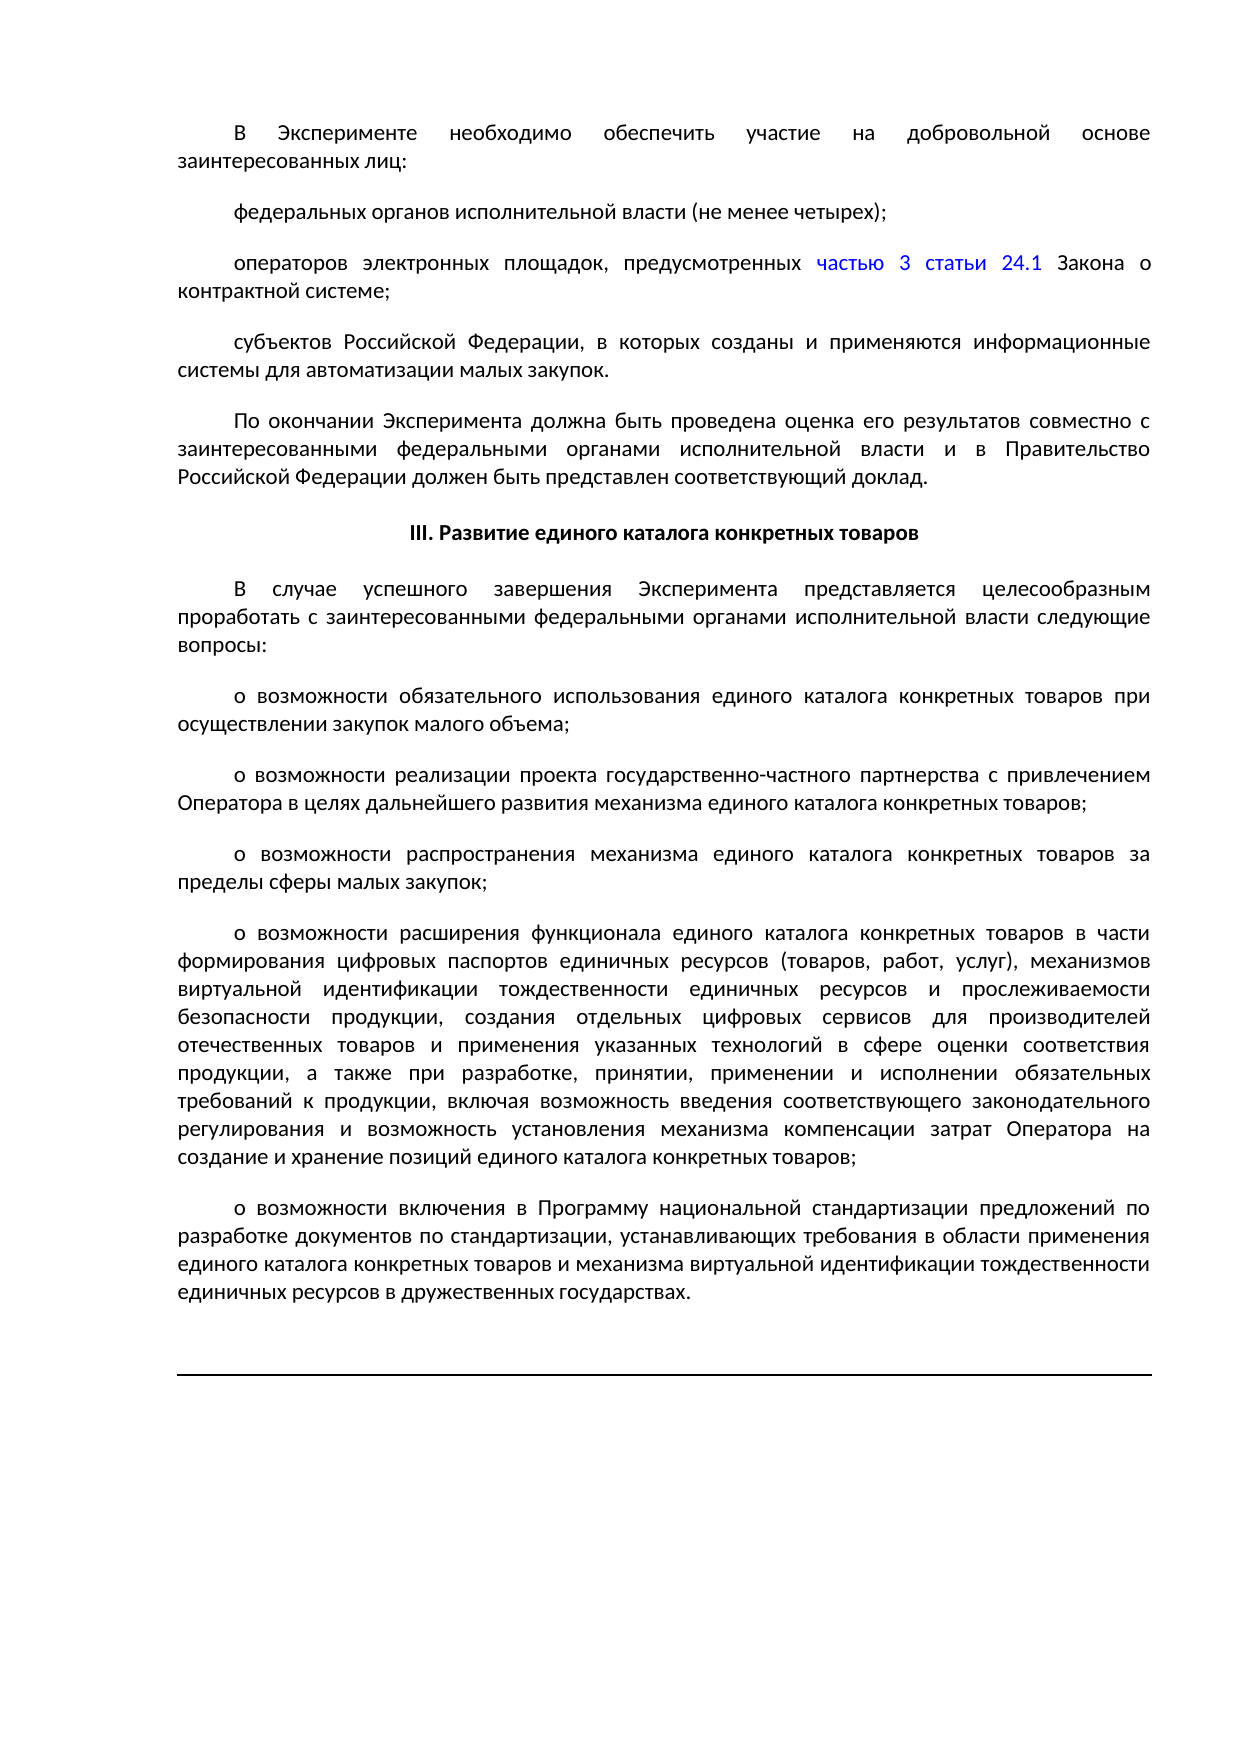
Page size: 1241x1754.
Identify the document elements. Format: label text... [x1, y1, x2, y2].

text В случае успешного завершения Эксперимента представляется целесообразным проработать с заинтересованными федеральными органами исполнительной власти следующие вопросы: [177, 574, 1152, 658]
text операторов электронных площадок, предусмотренных частью 3 статьи 24.1 Закона о контрактной системе; [177, 248, 1152, 304]
text федеральных органов исполнительной власти (не менее четырех); [177, 197, 1152, 225]
text о возможности расширения функционала единого каталога конкретных товаров в части формирования цифровых паспортов единичных ресурсов (товаров, работ, услуг), механизмов виртуальной идентификации тождественности единичных ресурсов и прослеживаемости безопасности продукции, создания отдельных цифровых сервисов для производителей отечественных товаров и применения указанных технологий в сфере оценки соответствия продукции, а также при разработке, принятии, применении и исполнении обязательных требований к продукции, включая возможность введения соответствующего законодательного регулирования и возможность установления механизма компенсации затрат Оператора на создание и хранение позиций единого каталога конкретных товаров; [177, 918, 1152, 1170]
title III. Развитие единого каталога конкретных товаров [177, 518, 1152, 546]
text В Эксперименте необходимо обеспечить участие на добровольной основе заинтересованных лиц: [177, 118, 1152, 174]
text о возможности реализации проекта государственно-частного партнерства с привлечением Оператора в целях дальнейшего развития механизма единого каталога конкретных товаров; [177, 760, 1152, 816]
text о возможности включения в Программу национальной стандартизации предложений по разработке документов по стандартизации, устанавливающих требования в области применения единого каталога конкретных товаров и механизма виртуальной идентификации тождественности единичных ресурсов в дружественных государствах. [177, 1193, 1152, 1305]
text По окончании Эксперимента должна быть проведена оценка его результатов совместно с заинтересованными федеральными органами исполнительной власти и в Правительство Российской Федерации должен быть представлен соответствующий доклад. [177, 406, 1152, 490]
text о возможности обязательного использования единого каталога конкретных товаров при осуществлении закупок малого объема; [177, 681, 1152, 737]
text о возможности распространения механизма единого каталога конкретных товаров за пределы сферы малых закупок; [177, 839, 1152, 895]
text субъектов Российской Федерации, в которых созданы и применяются информационные системы для автоматизации малых закупок. [177, 327, 1152, 383]
